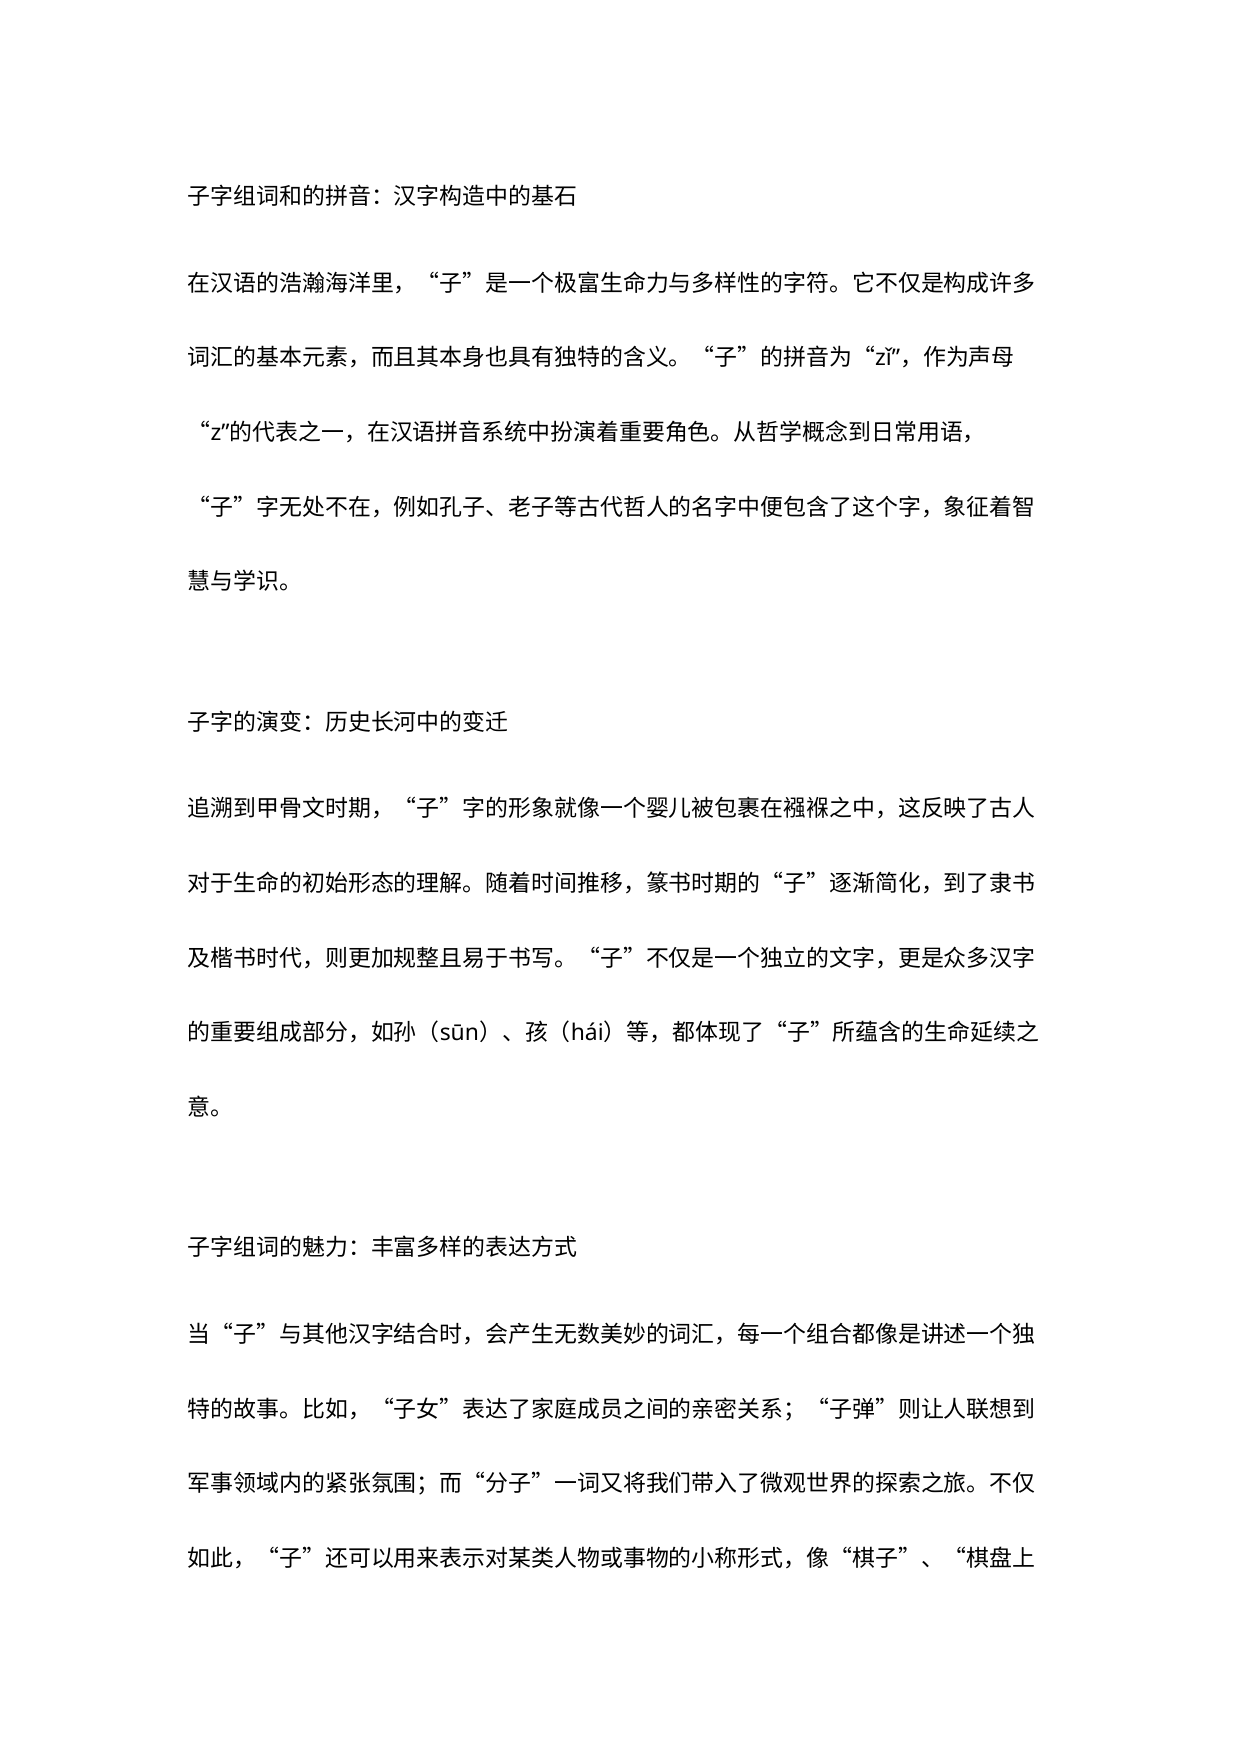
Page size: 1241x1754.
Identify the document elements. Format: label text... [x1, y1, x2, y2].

text 子字组词和的拼音：汉字构造中的基石 [187, 162, 1053, 227]
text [187, 1300, 1053, 1589]
text 子字的演变：历史长河中的变迁 [187, 688, 1053, 753]
text 子字组词的魅力：丰富多样的表达方式 [187, 1213, 1053, 1278]
text 追溯到甲骨文时期，“子”字的形象就像一个婴儿被包裹在襁褓之中，这反映了古人对于生命的初始形态的理解。随着时间推移，篆书时期的“子”逐渐简化，到了隶书及楷书时代，则更加规整且易于书写。“子”不仅是一个独立的文字，更是众多汉字的重要组成部分，如孙（sūn）、孩（hái）等，都体现了“子”所蕴含的生命延续之意。 [187, 774, 1053, 1138]
text 在汉语的浩瀚海洋里，“子”是一个极富生命力与多样性的字符。它不仅是构成许多词汇的基本元素，而且其本身也具有独特的含义。“子”的拼音为“zǐ”，作为声母“z”的代表之一，在汉语拼音系统中扮演着重要角色。从哲学概念到日常用语，“子”字无处不在，例如孔子、老子等古代哲人的名字中便包含了这个字，象征着智慧与学识。 [187, 248, 1053, 612]
